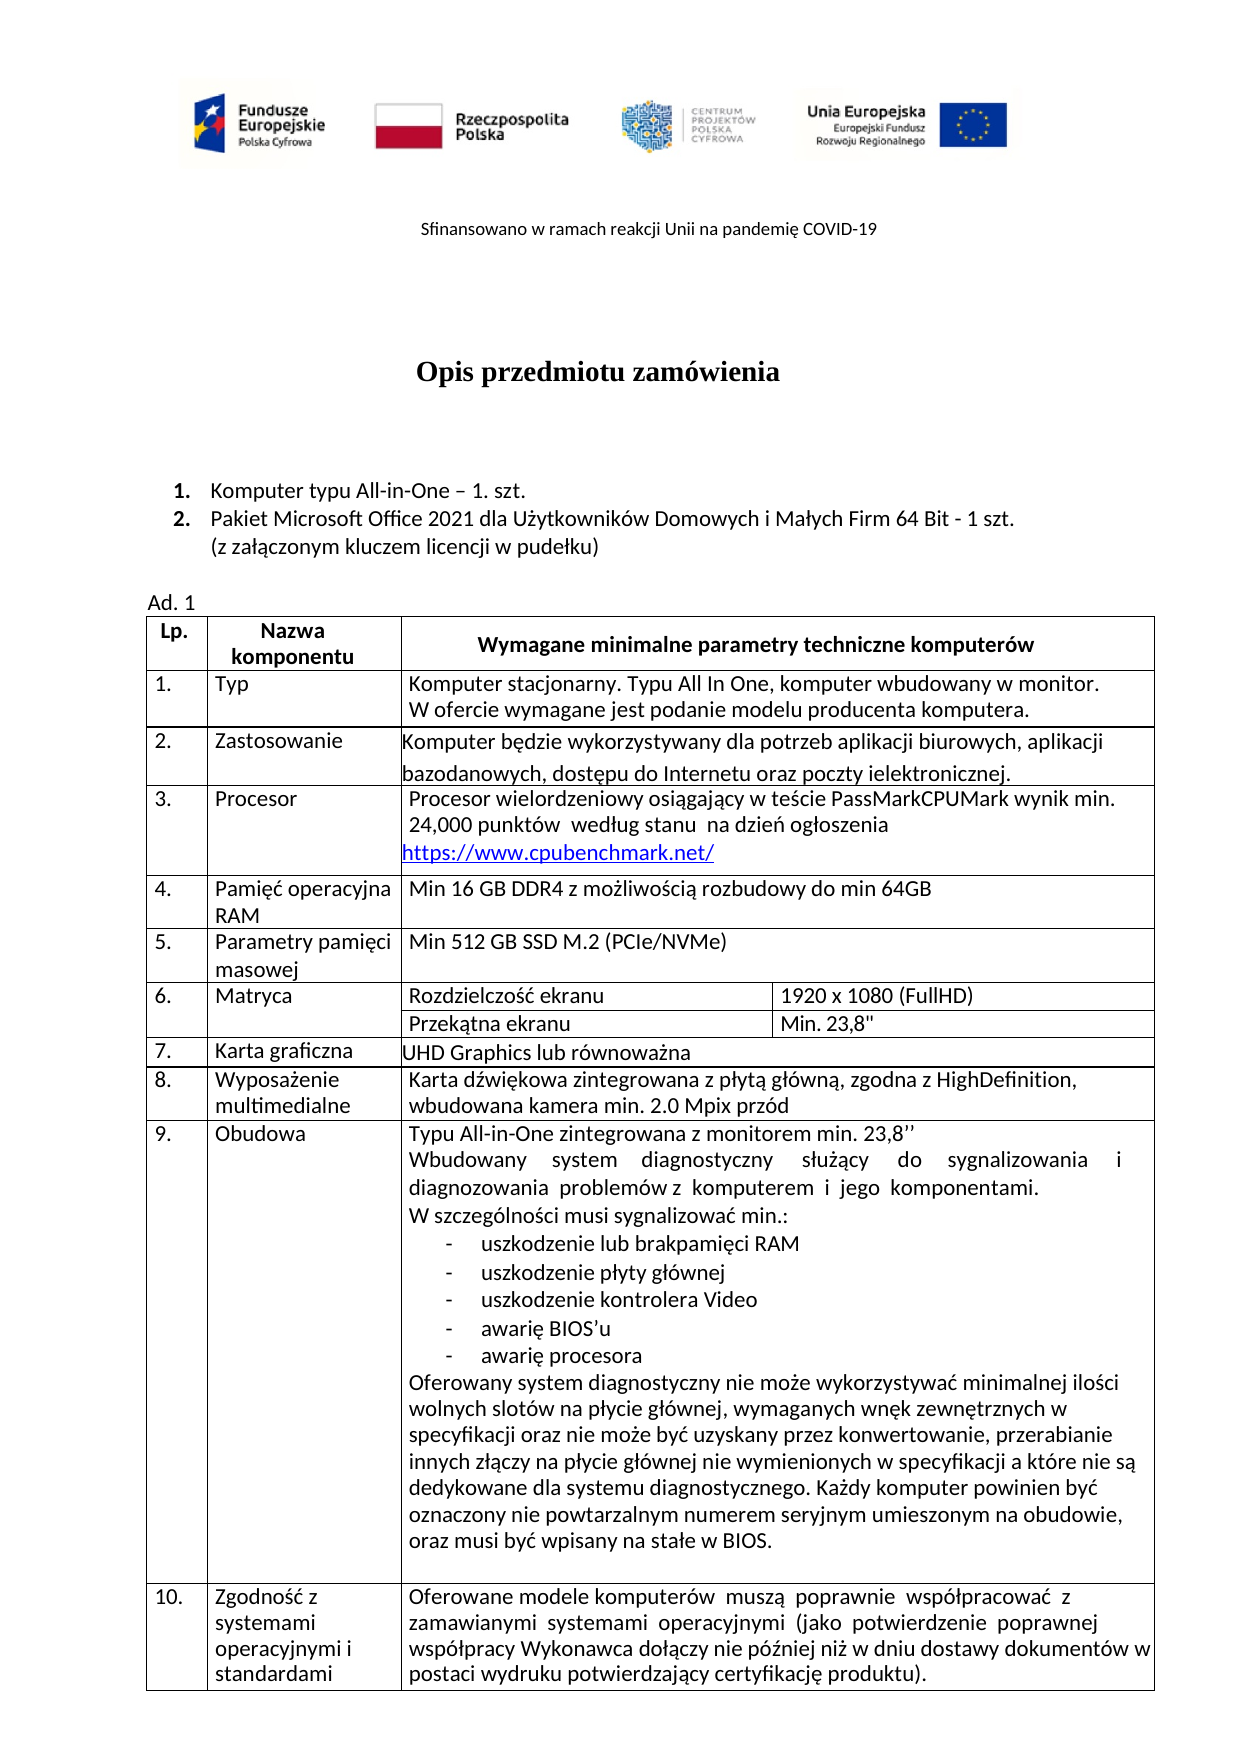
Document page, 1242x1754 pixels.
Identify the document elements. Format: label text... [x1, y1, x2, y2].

table_cell 10. [147, 1584, 207, 1690]
text (z załączonym kluczem licencji w pudełku) [210, 532, 1162, 560]
table_header Lp. [147, 617, 207, 670]
table_cell Komputer stacjonarny. Typu All In One, komputer wbudowany w monitor. W ofercie wymagane jest podanie modelu producenta komputera. [402, 671, 1154, 726]
list Pakiet Microsoft Office 2021 dla Użytkowników Domowych i Małych Firm 64 Bit - 1 szt. [173, 504, 1162, 532]
table_cell Procesor [208, 786, 401, 874]
table_cell Wyposażenie multimedialne [208, 1068, 401, 1120]
table_cell Rozdzielczość ekranu [402, 983, 772, 1009]
table_cell Przekątna ekranu [402, 1011, 772, 1037]
table_cell 2. [147, 728, 207, 785]
table_cell Parametry pamięci masowej [208, 929, 401, 982]
table_cell Karta dźwiękowa zintegrowana z płytą główną, zgodna z HighDefinition, wbudowana kamera min. 2.0 Mpix przód wbudowanegłośniki, Kamerainternetowa [402, 1068, 1154, 1120]
table_cell Min 512 GB SSD M.2 (PCIe/NVMe) [402, 929, 1154, 982]
text Opis przedmiotu zamówienia [147, 354, 1048, 388]
table_cell Matryca [208, 983, 401, 1037]
table_cell Min. 23,8" [773, 1011, 1154, 1037]
table_header Wymagane minimalne parametry techniczne komputerów [402, 617, 1154, 670]
table_cell Pamięć operacyjna RAM [208, 876, 401, 928]
table_cell Komputer będzie wykorzystywany dla potrzeb aplikacji biurowych, aplikacji bazodanowych, dostępu do Internetu oraz poczty ielektronicznej. [402, 728, 1154, 785]
table_cell Typu All-in-One zintegrowana z monitorem min. 23,8’’ Wbudowany system diagnostyczny służący do sygnalizowania i diagnozowania problemów z komputerem i jego komponentami. W szczególności musi sygnalizować min.: - uszkodzenie lub brakpamięci RAM - uszkodzenie płyty głównej - uszkodzenie kontrolera Video - awarię BIOS’u - awarię procesora Oferowany system diagnostyczny nie może wykorzystywać minimalnej ilości wolnych slotów na płycie głównej, wymaganych wnęk zewnętrznych w specyfikacji oraz nie może być uzyskany przez konwertowanie, przerabianie innych złączy na płycie głównej nie wymienionych w specyfikacji a które nie są dedykowane dla systemu diagnostycznego. Każdy komputer powinien być oznaczony nie powtarzalnym numerem seryjnym umieszonym na obudowie, oraz musi być wpisany na stałe w BIOS. [402, 1121, 1154, 1583]
table_cell 6. [147, 983, 207, 1037]
table_cell 1920 x 1080 (FullHD) [773, 983, 1154, 1009]
table_cell Karta graficzna [208, 1038, 401, 1066]
table_cell 7. [147, 1038, 207, 1066]
table_cell 8. [147, 1068, 207, 1120]
table_cell Zgodność z systemami operacyjnymi i standardami [208, 1584, 401, 1690]
table_cell Procesor wielordzeniowy osiągający w teście PassMarkCPUMark wynik min. 24,000 punktów według stanu na dzień ogłoszenia https://www.cpubenchmark.net/ [402, 786, 1154, 874]
table_cell 1. [147, 671, 207, 726]
list Komputer typu All-in-One – 1. szt. [173, 476, 1048, 504]
text Ad. 1 [147, 588, 1048, 616]
table_cell Min 16 GB DDR4 z możliwością rozbudowy do min 64GB [402, 876, 1154, 928]
table_header Nazwa komponentu [208, 617, 401, 670]
table_cell Typ [208, 671, 401, 726]
table_cell Zastosowanie [208, 728, 401, 785]
table_cell 5. [147, 929, 207, 982]
table_cell Obudowa [208, 1121, 401, 1583]
table_cell 9. [147, 1121, 207, 1583]
table_cell Oferowane modele komputerów muszą poprawnie współpracować z zamawianymi systemami operacyjnymi (jako potwierdzenie poprawnej współpracy Wykonawca dołączy nie później niż w dniu dostawy dokumentów w postaci wydruku potwierdzający certyfikację produktu). [402, 1584, 1154, 1690]
table_cell 3. [147, 786, 207, 874]
table_cell UHD Graphics lub równoważna [402, 1038, 1154, 1066]
table_cell 4. [147, 876, 207, 928]
picture [135, 73, 1080, 193]
